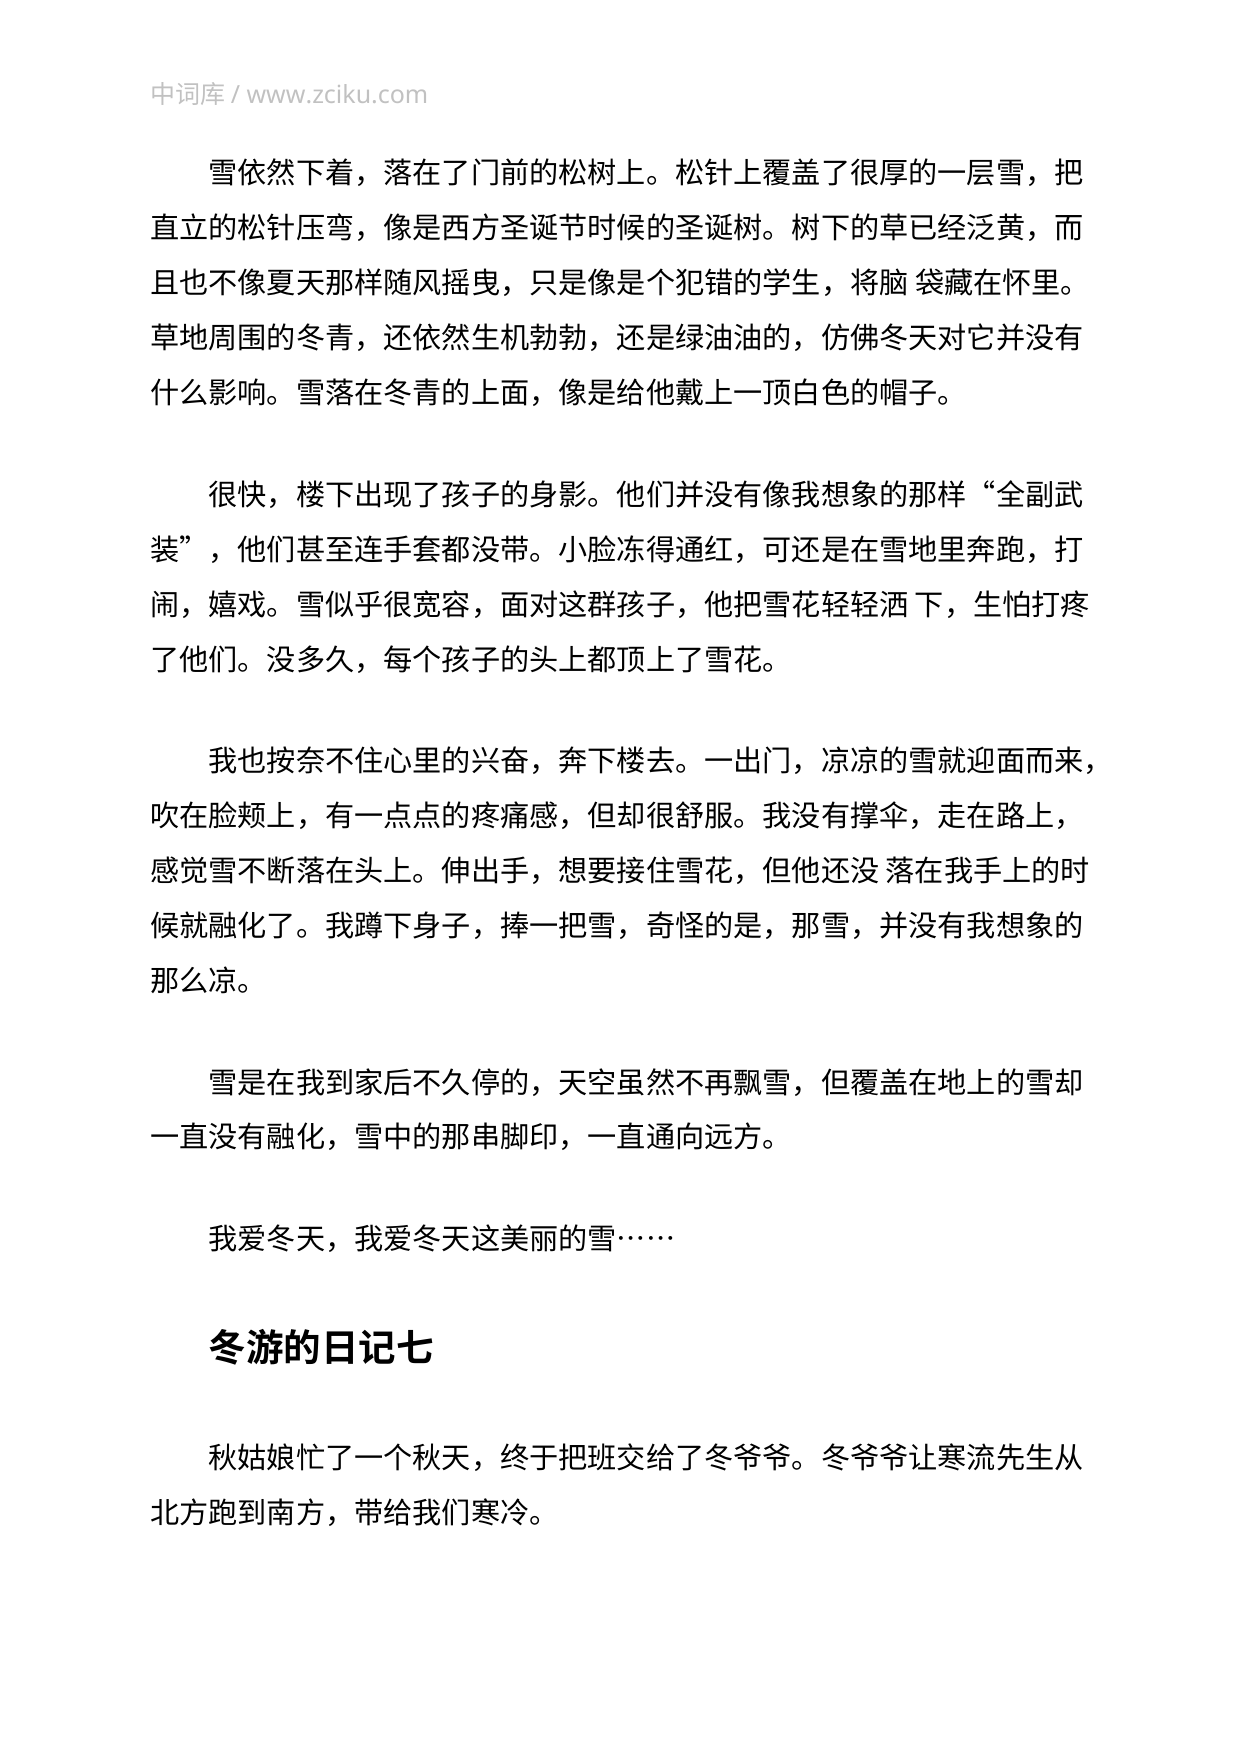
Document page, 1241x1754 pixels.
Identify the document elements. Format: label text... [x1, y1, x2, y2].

text 我爱冬天，我爱冬天这美丽的雪…… [150, 1216, 1090, 1258]
text 雪是在我到家后不久停的，天空虽然不再飘雪，但覆盖在地上的雪却一直没有融化，雪中的那串脚印，一直通向远方。 [150, 1059, 1090, 1156]
text 我也按奈不住心里的兴奋，奔下楼去。一出门，凉凉的雪就迎面而来，吹在脸颊上，有一点点的疼痛感，但却很舒服。我没有撑伞，走在路上，感觉雪不断落在头上。伸出手，想要接住雪花，但他还没 落在我手上的时候就融化了。我蹲下身子，捧一把雪，奇怪的是，那雪，并没有我想象的那么凉。 [150, 738, 1090, 1000]
text 冬游的日记七 [150, 1318, 1090, 1372]
text 很快，楼下出现了孩子的身影。他们并没有像我想象的那样“全副武装”，他们甚至连手套都没带。小脸冻得通红，可还是在雪地里奔跑，打闹，嬉戏。雪似乎很宽容，面对这群孩子，他把雪花轻轻洒 下，生怕打疼了他们。没多久，每个孩子的头上都顶上了雪花。 [150, 471, 1090, 678]
text 雪依然下着，落在了门前的松树上。松针上覆盖了很厚的一层雪，把直立的松针压弯，像是西方圣诞节时候的圣诞树。树下的草已经泛黄，而且也不像夏天那样随风摇曳，只是像是个犯错的学生，将脑 袋藏在怀里。草地周围的冬青，还依然生机勃勃，还是绿油油的，仿佛冬天对它并没有什么影响。雪落在冬青的上面，像是给他戴上一顶白色的帽子。 [150, 150, 1090, 412]
text 秋姑娘忙了一个秋天，终于把班交给了冬爷爷。冬爷爷让寒流先生从北方跑到南方，带给我们寒冷。 [150, 1435, 1090, 1532]
